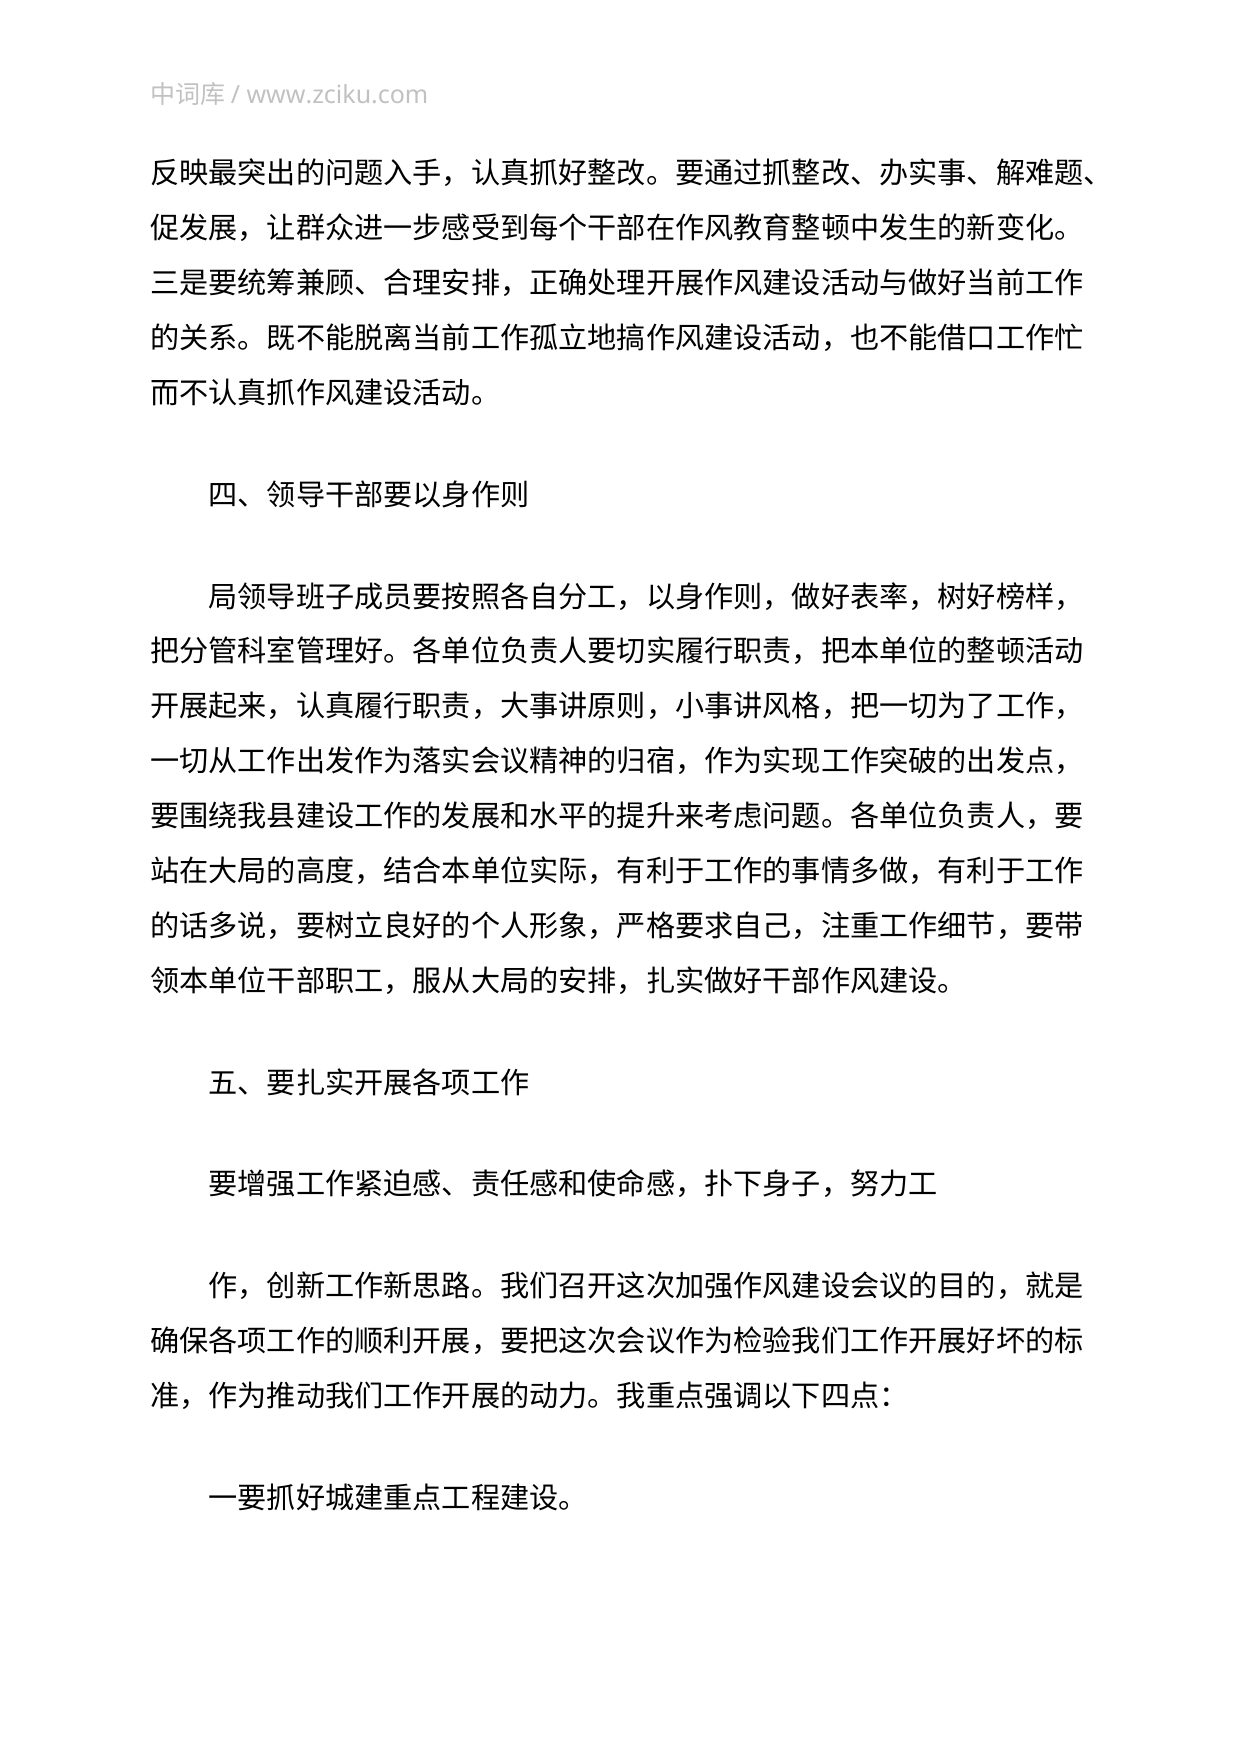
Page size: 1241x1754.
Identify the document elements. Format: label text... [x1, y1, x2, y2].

text 作，创新工作新思路。我们召开这次加强作风建设会议的目的，就是确保各项工作的顺利开展，要把这次会议作为检验我们工作开展好坏的标准，作为推动我们工作开展的动力。我重点强调以下四点： [150, 1263, 1090, 1415]
text 局领导班子成员要按照各自分工，以身作则，做好表率，树好榜样，把分管科室管理好。各单位负责人要切实履行职责，把本单位的整顿活动开展起来，认真履行职责，大事讲原则，小事讲风格，把一切为了工作，一切从工作出发作为落实会议精神的归宿，作为实现工作突破的出发点，要围绕我县建设工作的发展和水平的提升来考虑问题。各单位负责人，要站在大局的高度，结合本单位实际，有利于工作的事情多做，有利于工作的话多说，要树立良好的个人形象，严格要求自己，注重工作细节，要带领本单位干部职工，服从大局的安排，扎实做好干部作风建设。 [150, 573, 1090, 1000]
text 要增强工作紧迫感、责任感和使命感，扑下身子，努力工 [150, 1161, 1090, 1203]
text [150, 150, 1090, 412]
text 一要抓好城建重点工程建设。 [150, 1474, 1090, 1517]
text 五、要扎实开展各项工作 [150, 1059, 1090, 1101]
text 四、领导干部要以身作则 [150, 471, 1090, 514]
